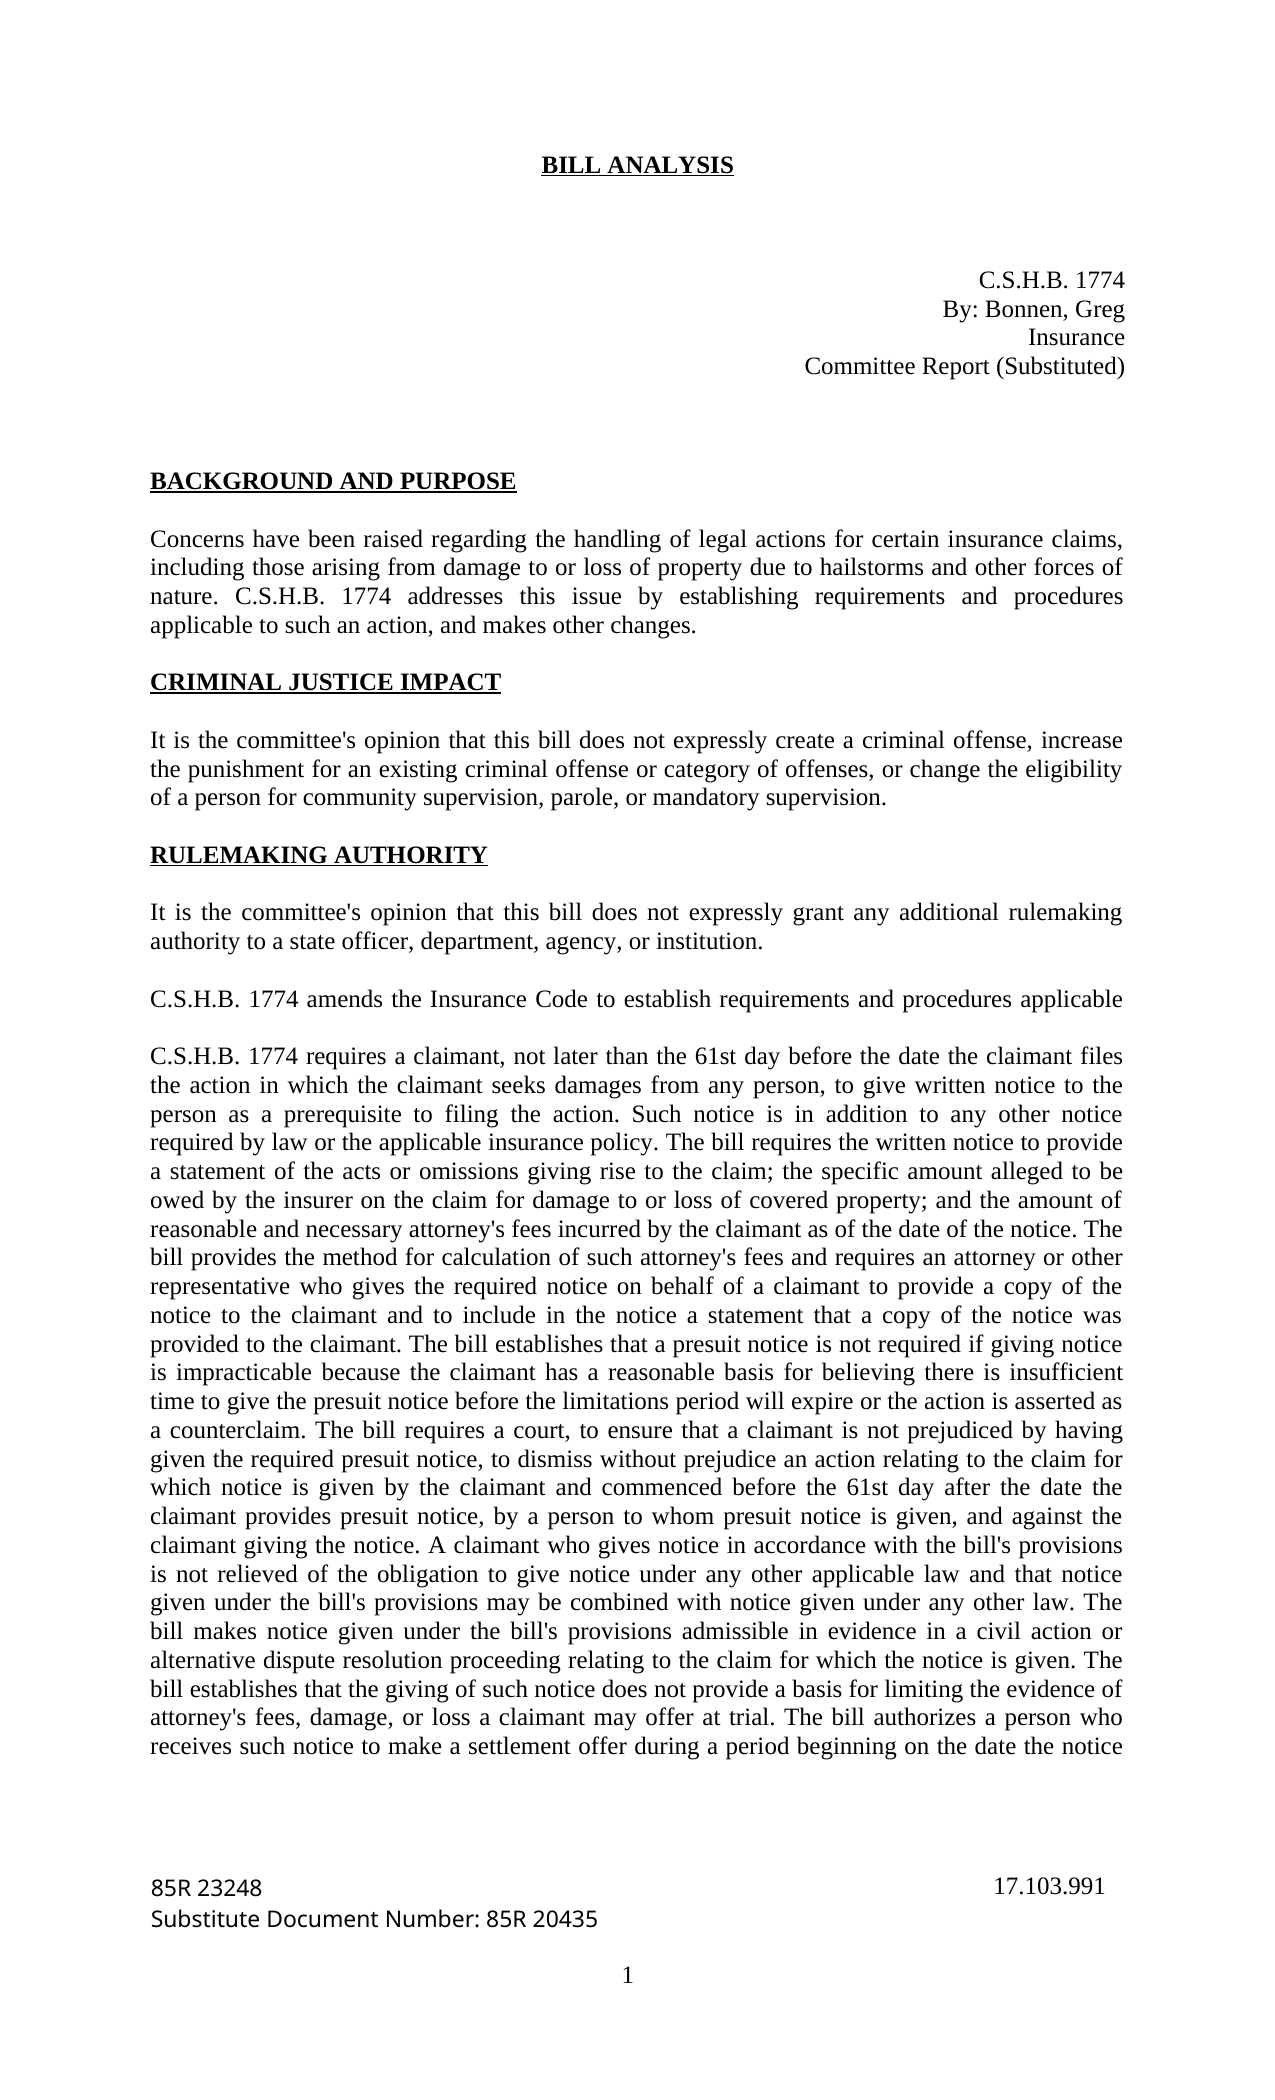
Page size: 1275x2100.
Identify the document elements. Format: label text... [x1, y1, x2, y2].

table_cell RULEMAKING AUTHORITY It is the committee's opinion that this bill does not expressly grant any additional rulemaking authority to a state officer, department, agency, or institution. [138, 840, 1136, 984]
table_header BACKGROUND AND PURPOSE Concerns have been raised regarding the handling of legal actions for certain insurance claims, including those arising from damage to or loss of property due to hailstorms and other forces of nature. C.S.H.B. 1774 addresses this issue by establishing requirements and procedures applicable to such an action, and makes other changes. [138, 466, 1136, 667]
table_header C.S.H.B. 1774 [139, 265, 1136, 294]
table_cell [138, 984, 1136, 1760]
table_header BILL ANALYSIS [139, 150, 1136, 179]
table_cell By: Bonnen, Greg [139, 294, 1136, 322]
table_cell Insurance [139, 323, 1136, 351]
table_cell CRIMINAL JUSTICE IMPACT It is the committee's opinion that this bill does not expressly create a criminal offense, increase the punishment for an existing criminal offense or category of offenses, or change the eligibility of a person for community supervision, parole, or mandatory supervision. [138, 668, 1136, 840]
table_cell Committee Report (Substituted) [139, 351, 1136, 380]
